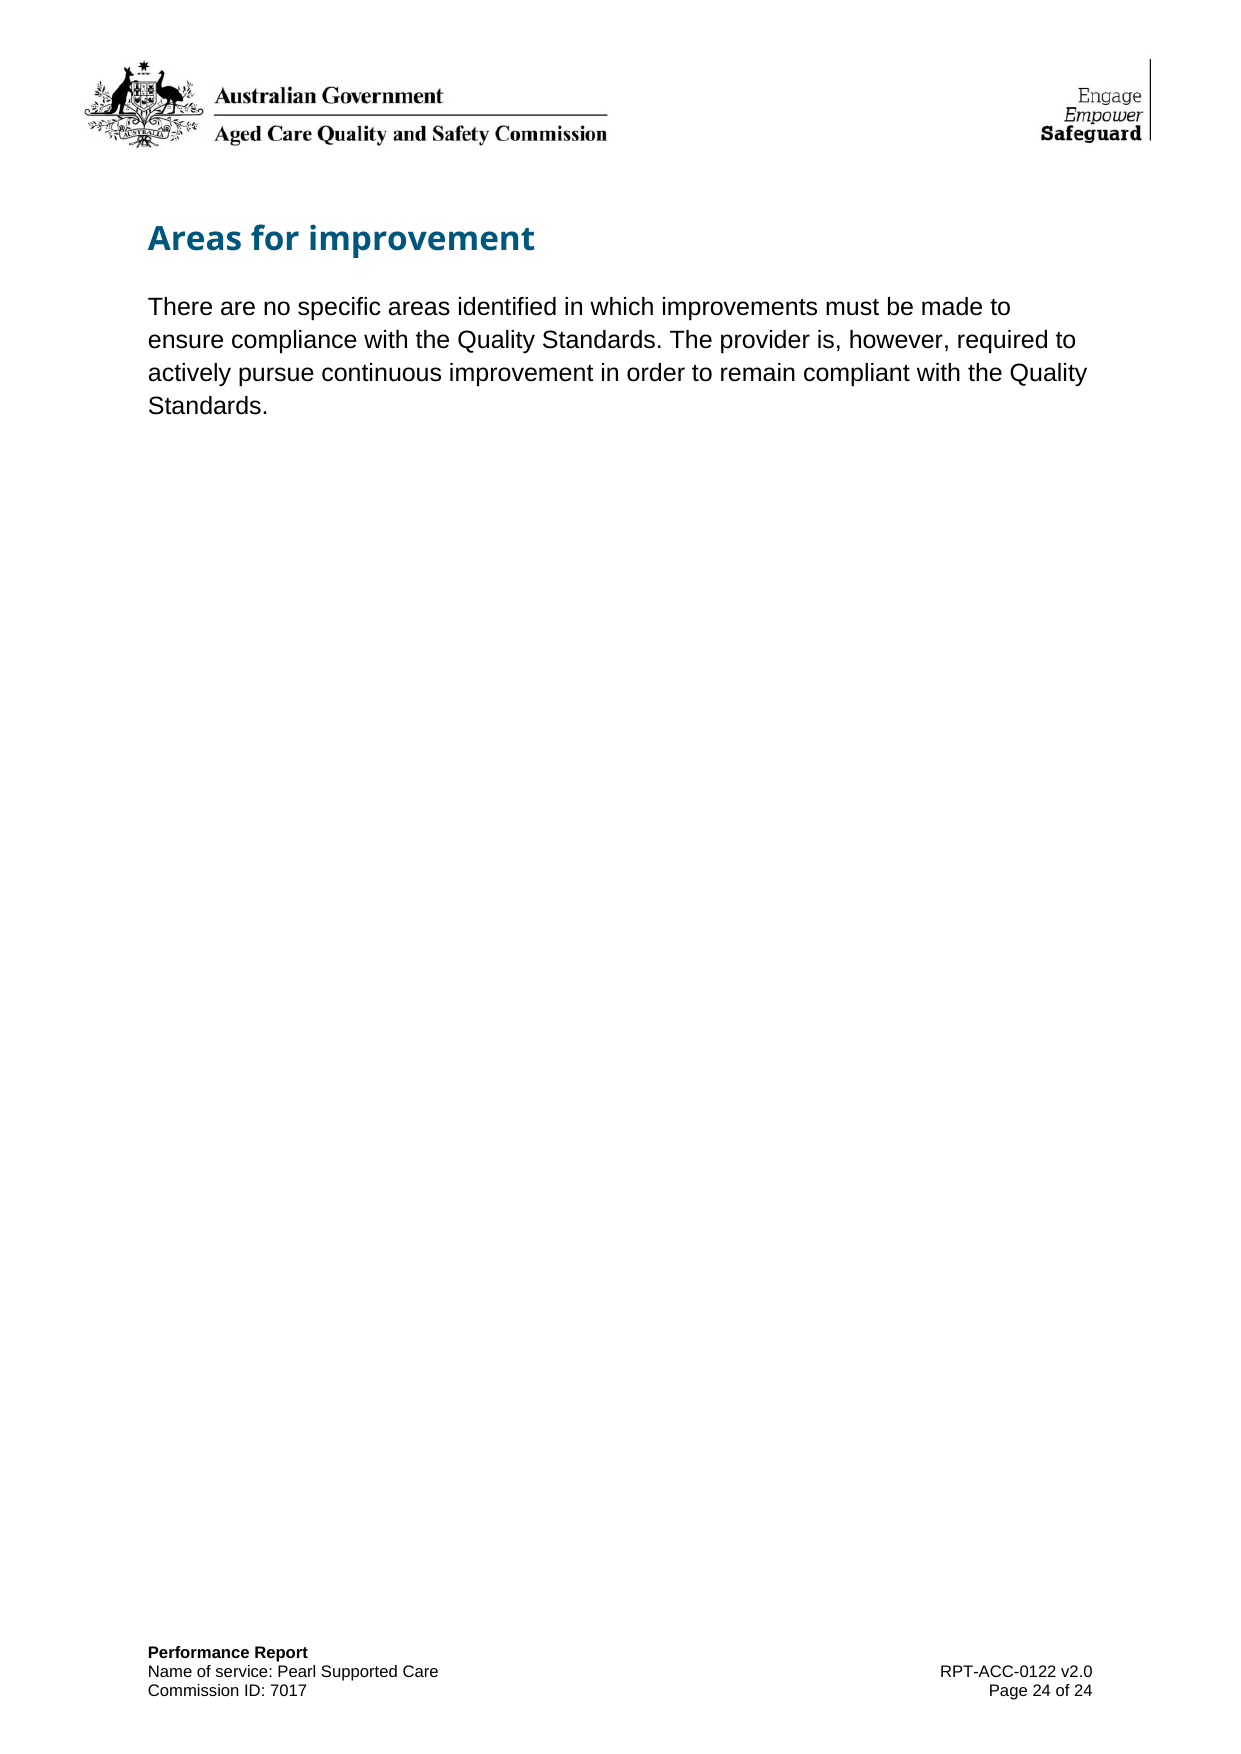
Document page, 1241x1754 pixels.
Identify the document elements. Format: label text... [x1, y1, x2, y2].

subtitle Areas for improvement [148, 215, 1092, 260]
text There are no specific areas identified in which improvements must be made to ensure compliance with the Quality Standards. The provider is, however, required to actively pursue continuous improvement in order to remain compliant with the Quality Standards. [148, 292, 1092, 420]
picture [0, 0, 1239, 169]
